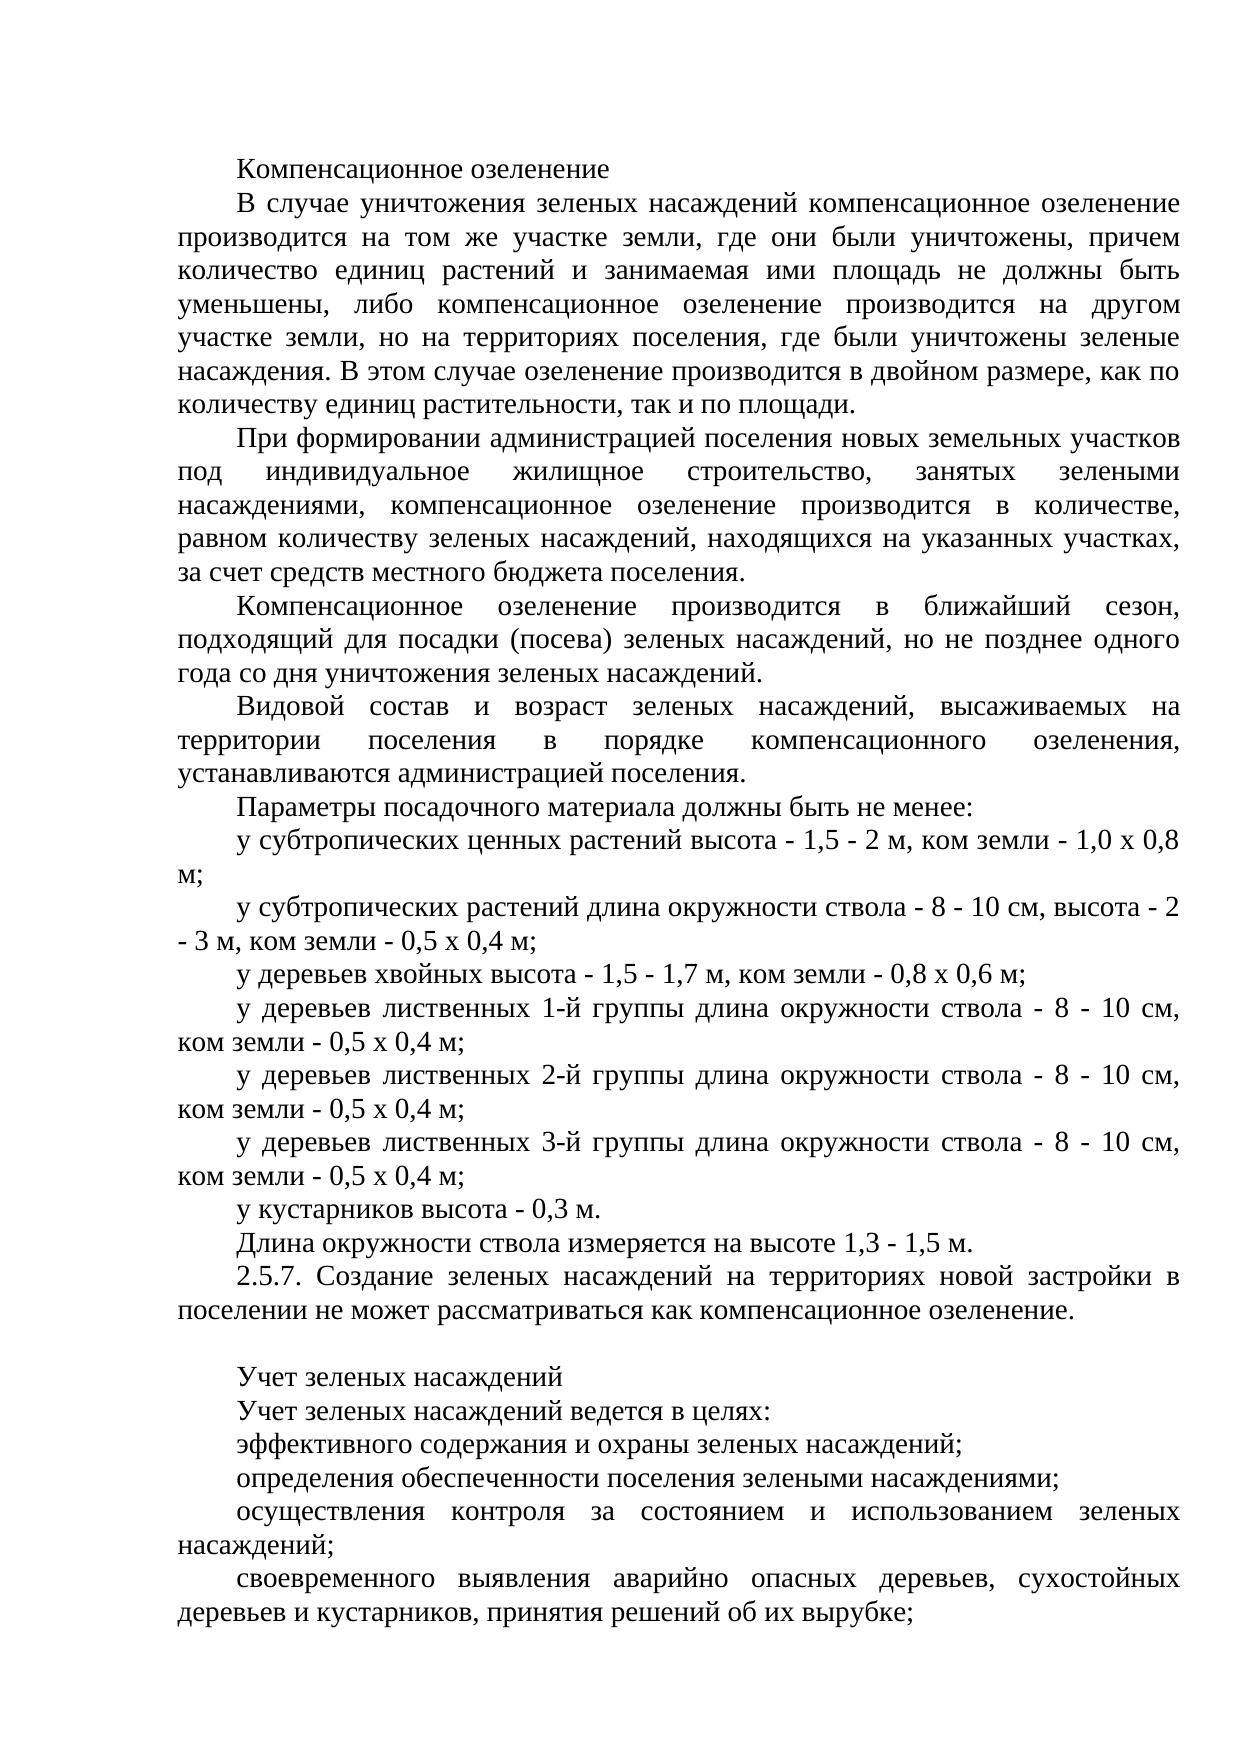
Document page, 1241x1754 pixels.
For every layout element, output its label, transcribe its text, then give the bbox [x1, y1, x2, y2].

text у деревьев хвойных высота - 1,5 - 1,7 м, ком земли - 0,8 x 0,6 м; [177, 957, 1181, 990]
text При формировании администрацией поселения новых земельных участков под индивидуальное жилищное строительство, занятых зелеными насаждениями, компенсационное озеленение производится в количестве, равном количеству зеленых насаждений, находящихся на указанных участках, за счет средств местного бюджета поселения. [177, 420, 1181, 588]
text В случае уничтожения зеленых насаждений компенсационное озеленение производится на том же участке земли, где они были уничтожены, причем количество единиц растений и занимаемая ими площадь не должны быть уменьшены, либо компенсационное озеленение производится на другом участке земли, но на территориях поселения, где были уничтожены зеленые насаждения. В этом случае озеленение производится в двойном размере, как по количеству единиц растительности, так и по площади. [177, 185, 1181, 420]
text 2.5.7. Создание зеленых насаждений на территориях новой застройки в поселении не может рассматриваться как компенсационное озеленение. [177, 1258, 1181, 1326]
text Компенсационное озеленение [177, 152, 1181, 185]
text Видовой состав и возраст зеленых насаждений, высаживаемых на территории поселения в порядке компенсационного озеленения, устанавливаются администрацией поселения. [177, 688, 1181, 789]
text определения обеспеченности поселения зелеными насаждениями; [177, 1460, 1181, 1493]
text у деревьев лиственных 3-й группы длина окружности ствола - 8 - 10 см, ком земли - 0,5 x 0,4 м; [177, 1124, 1181, 1191]
text Параметры посадочного материала должны быть не менее: [177, 789, 1181, 822]
text Учет зеленых насаждений ведется в целях: [177, 1393, 1181, 1426]
text Учет зеленых насаждений [177, 1359, 1181, 1393]
text у деревьев лиственных 2-й группы длина окружности ствола - 8 - 10 см, ком земли - 0,5 x 0,4 м; [177, 1057, 1181, 1124]
text у деревьев лиственных 1-й группы длина окружности ствола - 8 - 10 см, ком земли - 0,5 x 0,4 м; [177, 990, 1181, 1057]
text у кустарников высота - 0,3 м. [177, 1191, 1181, 1225]
text Длина окружности ствола измеряется на высоте 1,3 - 1,5 м. [177, 1225, 1181, 1258]
text у субтропических растений длина окружности ствола - 8 - 10 см, высота - 2 - 3 м, ком земли - 0,5 x 0,4 м; [177, 889, 1181, 957]
text осуществления контроля за состоянием и использованием зеленых насаждений; [177, 1493, 1181, 1560]
text своевременного выявления аварийно опасных деревьев, сухостойных деревьев и кустарников, принятия решений об их вырубке; [177, 1560, 1181, 1627]
text у субтропических ценных растений высота - 1,5 - 2 м, ком земли - 1,0 x 0,8 м; [177, 822, 1181, 889]
text Компенсационное озеленение производится в ближайший сезон, подходящий для посадки (посева) зеленых насаждений, но не позднее одного года со дня уничтожения зеленых насаждений. [177, 588, 1181, 688]
text эффективного содержания и охраны зеленых насаждений; [177, 1426, 1181, 1460]
